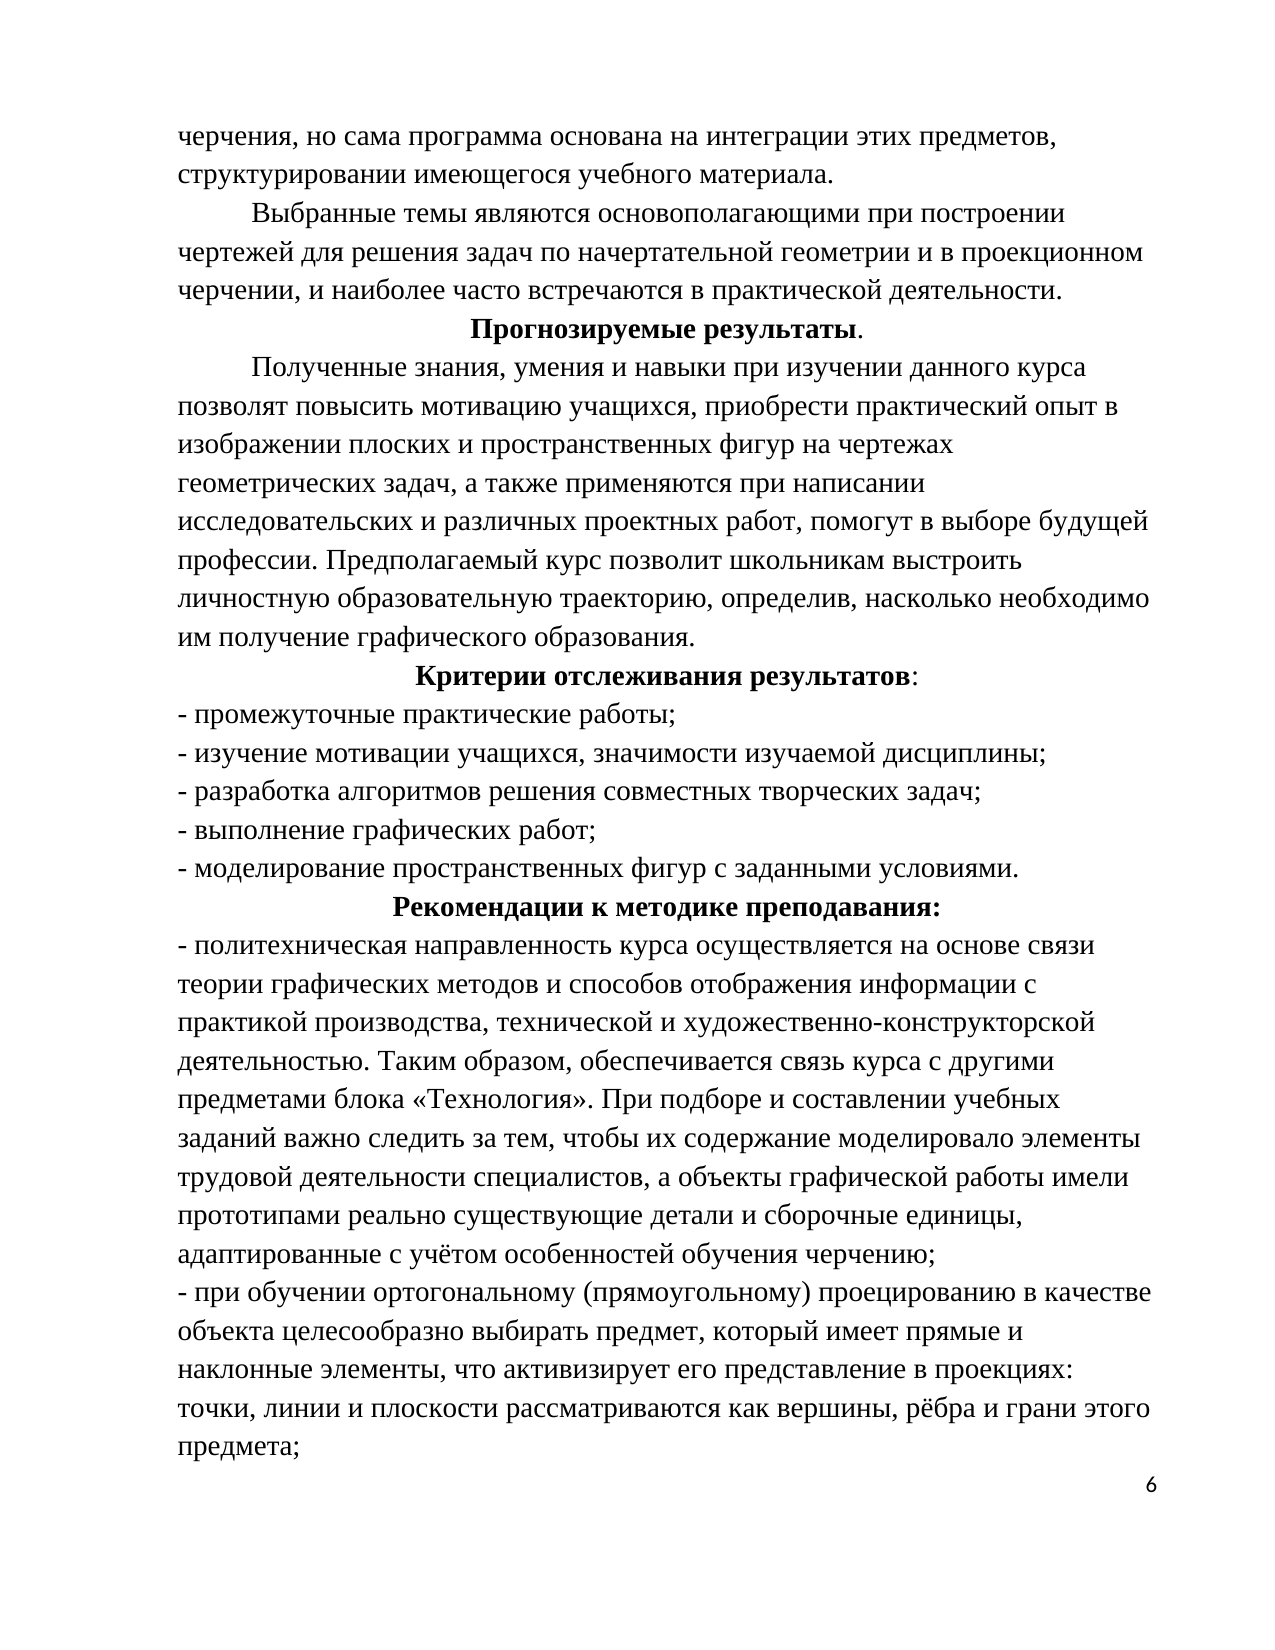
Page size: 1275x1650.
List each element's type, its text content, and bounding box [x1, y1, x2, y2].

text - изучение мотивации учащихся, значимости изучаемой дисциплины; [177, 735, 1157, 768]
text - при обучении ортогональному (прямоугольному) проецированию в качестве объекта целесообразно выбирать предмет, который имеет прямые и наклонные элементы, что активизирует его представление в проекциях: точки, линии и плоскости рассматриваются как вершины, рёбра и грани этого предмета; [177, 1274, 1157, 1462]
text - промежуточные практические работы; [177, 696, 1157, 730]
text Прогнозируемые результаты. [177, 311, 1157, 344]
text - моделирование пространственных фигур с заданными условиями. [177, 850, 1157, 884]
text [177, 118, 1157, 190]
text Критерии отслеживания результатов: [177, 658, 1157, 691]
text - выполнение графических работ; [177, 812, 1157, 845]
text Выбранные темы являются основополагающими при построении чертежей для решения задач по начертательной геометрии и в проекционном черчении, и наиболее часто встречаются в практической деятельности. [177, 195, 1157, 306]
text Полученные знания, умения и навыки при изучении данного курса позволят повысить мотивацию учащихся, приобрести практический опыт в изображении плоских и пространственных фигур на чертежах геометрических задач, а также применяются при написании исследовательских и различных проектных работ, помогут в выборе будущей профессии. Предполагаемый курс позволит школьникам выстроить личностную образовательную траекторию, определив, насколько необходимо им получение графического образования. [177, 349, 1157, 653]
text - политехническая направленность курса осуществляется на основе связи теории графических методов и способов отображения информации с практикой производства, технической и художественно-конструкторской деятельностью. Таким образом, обеспечивается связь курса с другими предметами блока «Технология». При подборе и составлении учебных заданий важно следить за тем, чтобы их содержание моделировало элементы трудовой деятельности специалистов, а объекты графической работы имели прототипами реально существующие детали и сборочные единицы, адаптированные с учётом особенностей обучения черчению; [177, 927, 1157, 1269]
text - разработка алгоритмов решения совместных творческих задач; [177, 773, 1157, 807]
text Рекомендации к методике преподавания: [177, 889, 1157, 922]
